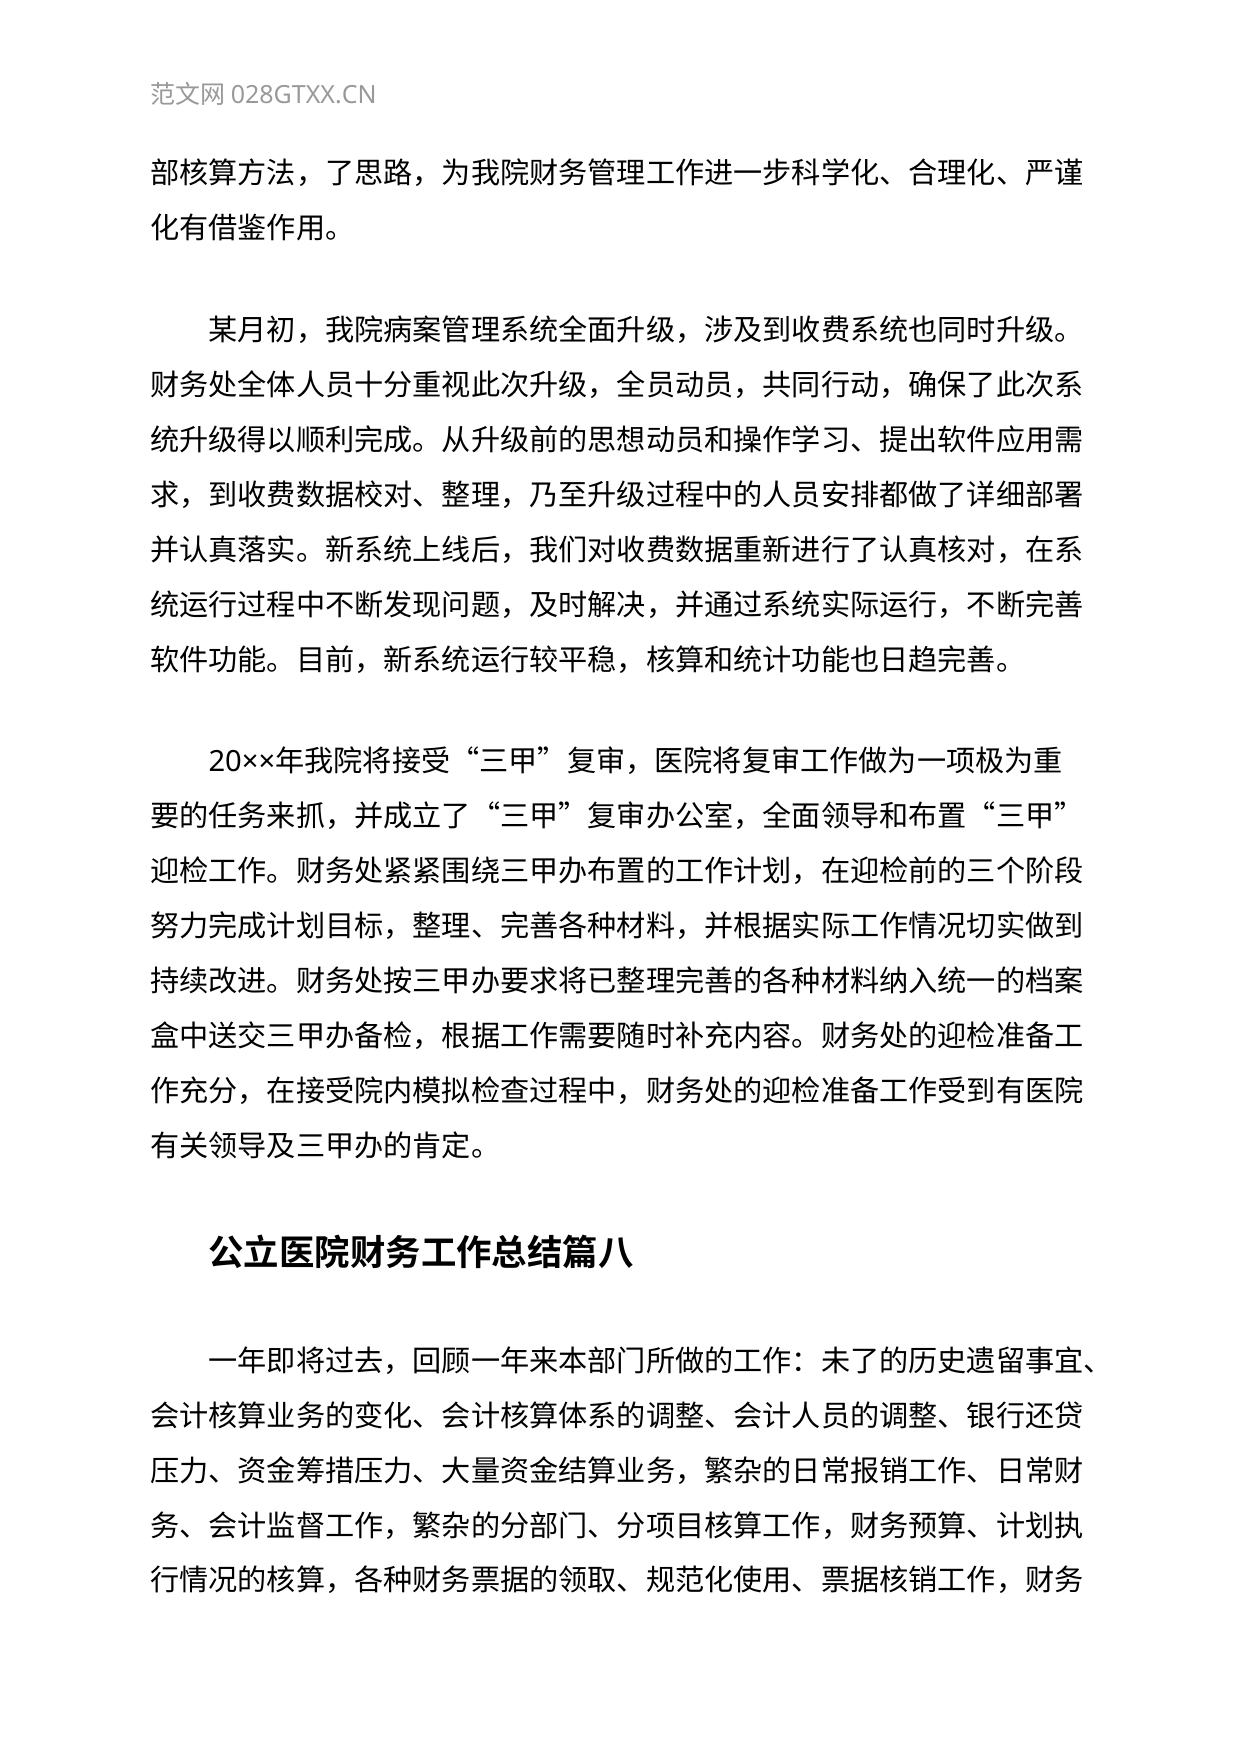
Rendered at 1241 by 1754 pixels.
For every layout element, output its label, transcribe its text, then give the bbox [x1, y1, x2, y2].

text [150, 150, 1090, 247]
text 公立医院财务工作总结篇八 [150, 1224, 1090, 1275]
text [150, 1337, 1090, 1599]
text 20××年我院将接受“三甲”复审，医院将复审工作做为一项极为重要的任务来抓，并成立了“三甲”复审办公室，全面领导和布置“三甲”迎检工作。财务处紧紧围绕三甲办布置的工作计划，在迎检前的三个阶段努力完成计划目标，整理、完善各种材料，并根据实际工作情况切实做到持续改进。财务处按三甲办要求将已整理完善的各种材料纳入统一的档案盒中送交三甲办备检，根据工作需要随时补充内容。财务处的迎检准备工作充分，在接受院内模拟检查过程中，财务处的迎检准备工作受到有医院有关领导及三甲办的肯定。 [150, 738, 1090, 1164]
text 某月初，我院病案管理系统全面升级，涉及到收费系统也同时升级。财务处全体人员十分重视此次升级，全员动员，共同行动，确保了此次系统升级得以顺利完成。从升级前的思想动员和操作学习、提出软件应用需求，到收费数据校对、整理，乃至升级过程中的人员安排都做了详细部署并认真落实。新系统上线后，我们对收费数据重新进行了认真核对，在系统运行过程中不断发现问题，及时解决，并通过系统实际运行，不断完善软件功能。目前，新系统运行较平稳，核算和统计功能也日趋完善。 [150, 307, 1090, 678]
